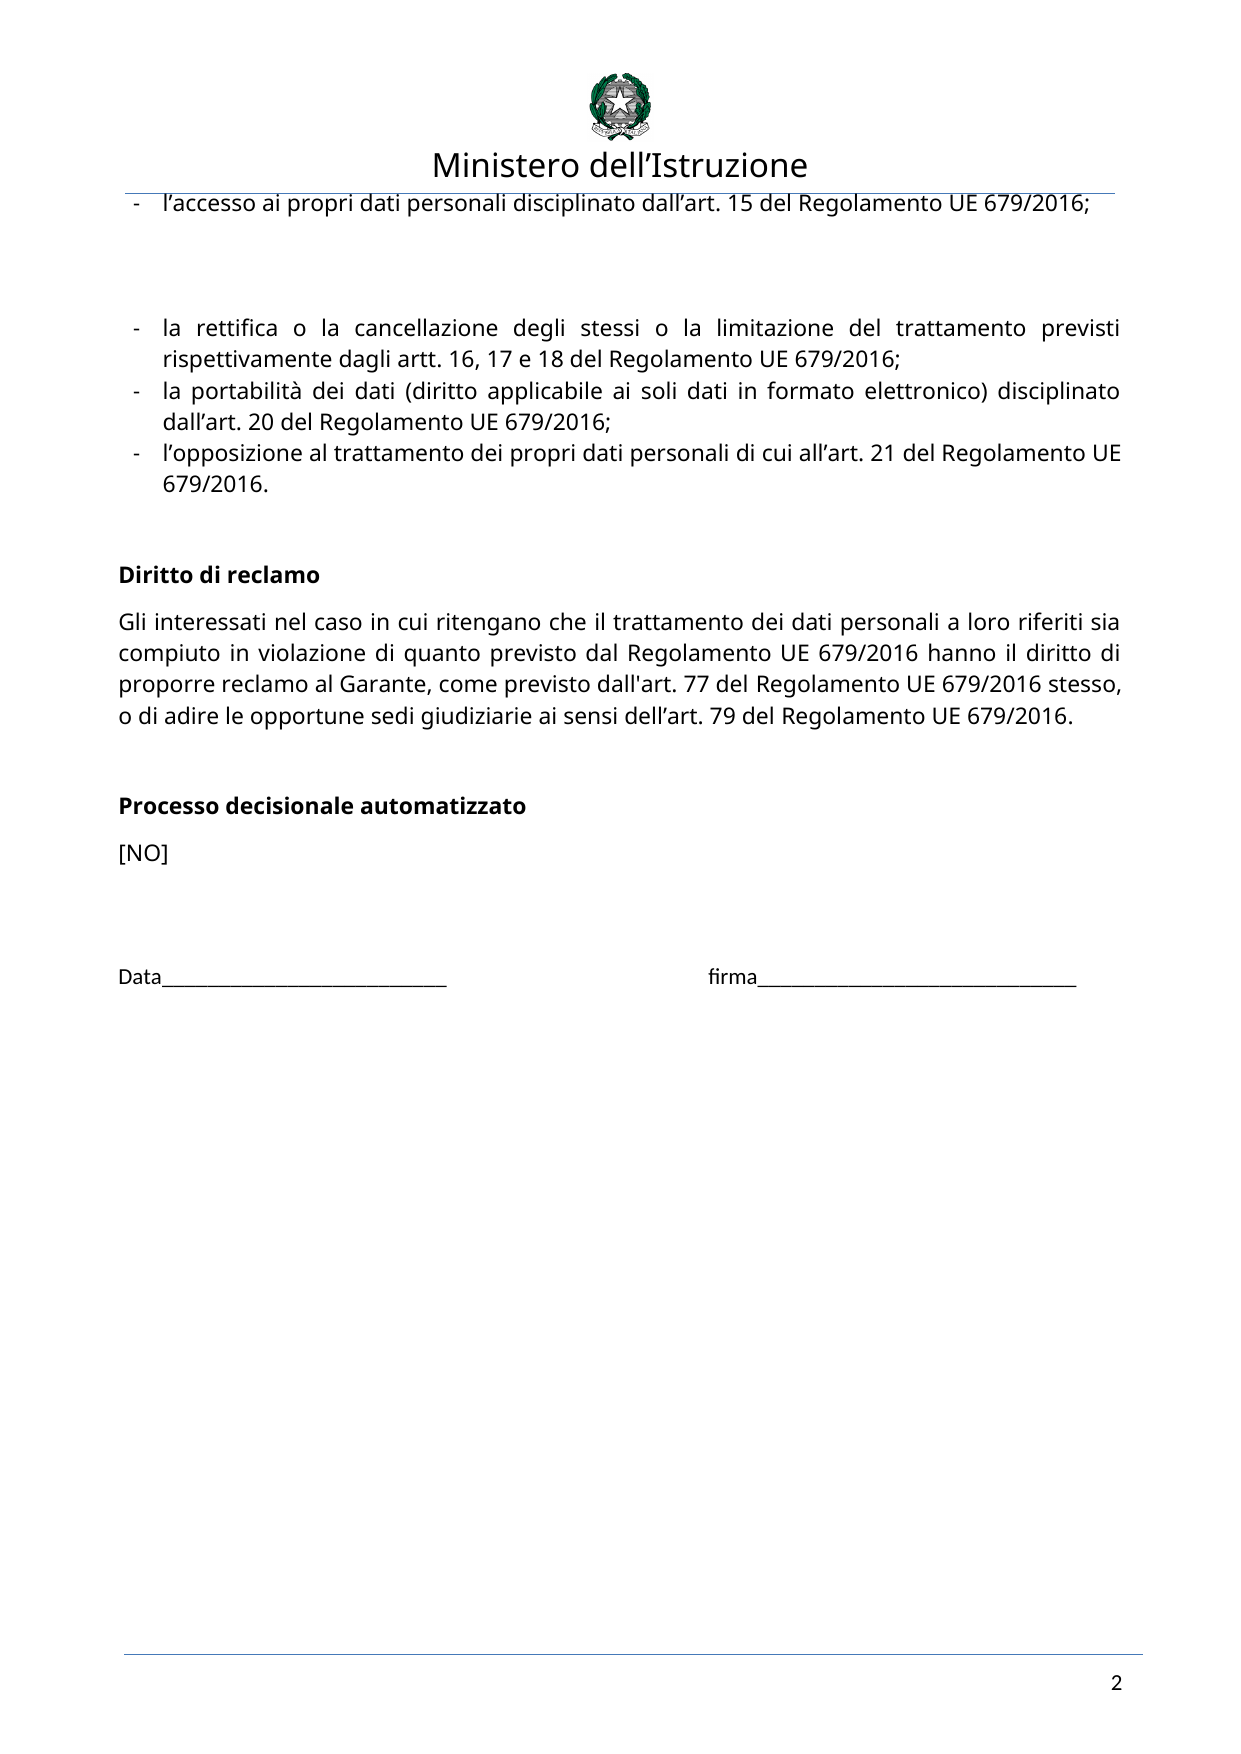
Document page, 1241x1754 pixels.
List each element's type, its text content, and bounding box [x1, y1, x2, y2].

text Data_________________________ firma____________________________ [118, 962, 1122, 990]
text Gli interessati nel caso in cui ritengano che il trattamento dei dati personali a loro riferiti sia compiuto in violazione di quanto previsto dal Regolamento UE 679/2016 hanno il diritto di proporre reclamo al Garante, come previsto dall'art. 77 del Regolamento UE 679/2016 stesso, o di adire le opportune sedi giudiziarie ai sensi dell’art. 79 del Regolamento UE 679/2016. [118, 606, 1122, 731]
list l’opposizione al trattamento dei propri dati personali di cui all’art. 21 del Regolamento UE 679/2016. [133, 437, 1122, 500]
text [NO] [118, 837, 1122, 868]
list l’accesso ai propri dati personali disciplinato dall’art. 15 del Regolamento UE 679/2016; [133, 187, 1122, 218]
text Processo decisionale automatizzato [118, 790, 1122, 822]
text Diritto di reclamo [118, 559, 1122, 590]
picture [586, 73, 654, 142]
list la portabilità dei dati (diritto applicabile ai soli dati in formato elettronico) disciplinato dall’art. 20 del Regolamento UE 679/2016; [133, 375, 1122, 437]
list la rettifica o la cancellazione degli stessi o la limitazione del trattamento previsti rispettivamente dagli artt. 16, 17 e 18 del Regolamento UE 679/2016; [133, 312, 1122, 375]
